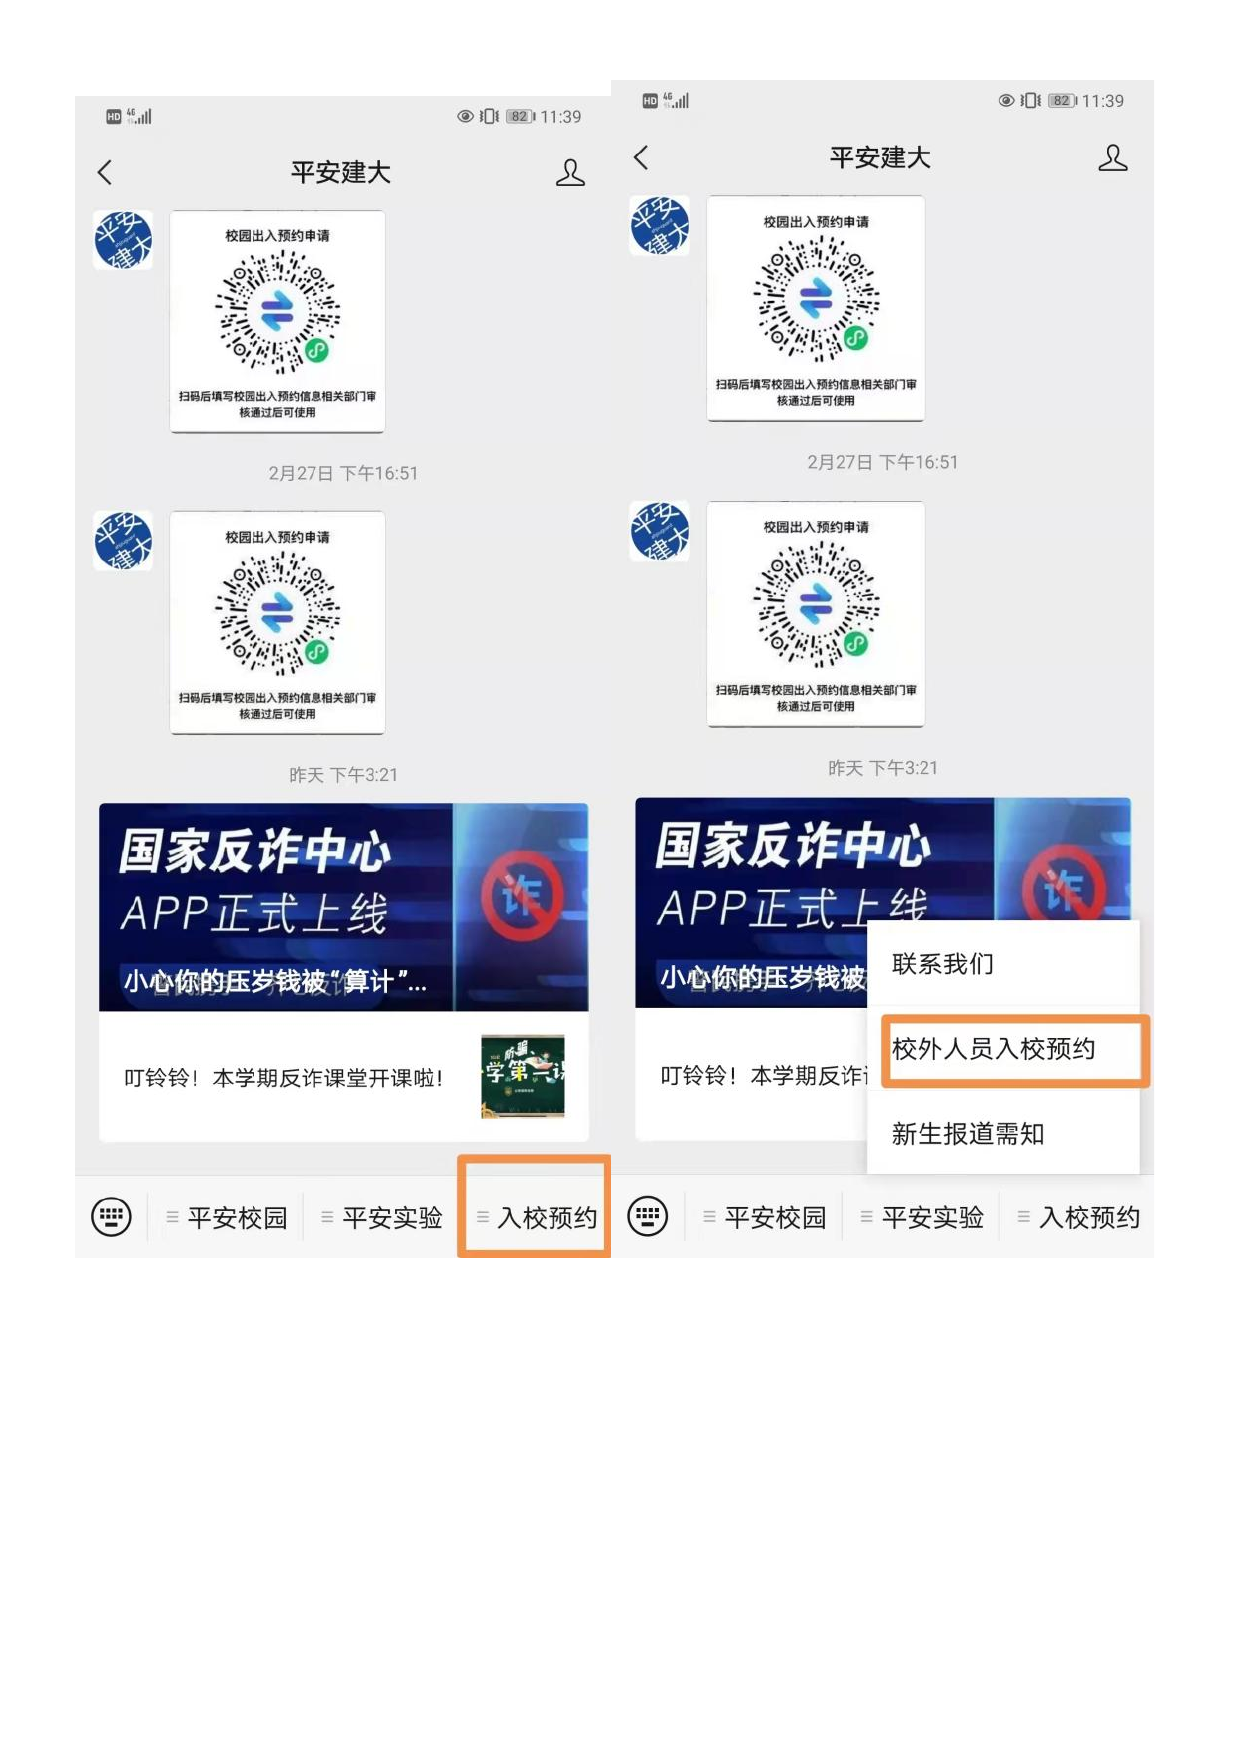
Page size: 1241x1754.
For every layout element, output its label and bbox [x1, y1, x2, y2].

picture [75, 80, 1155, 1258]
